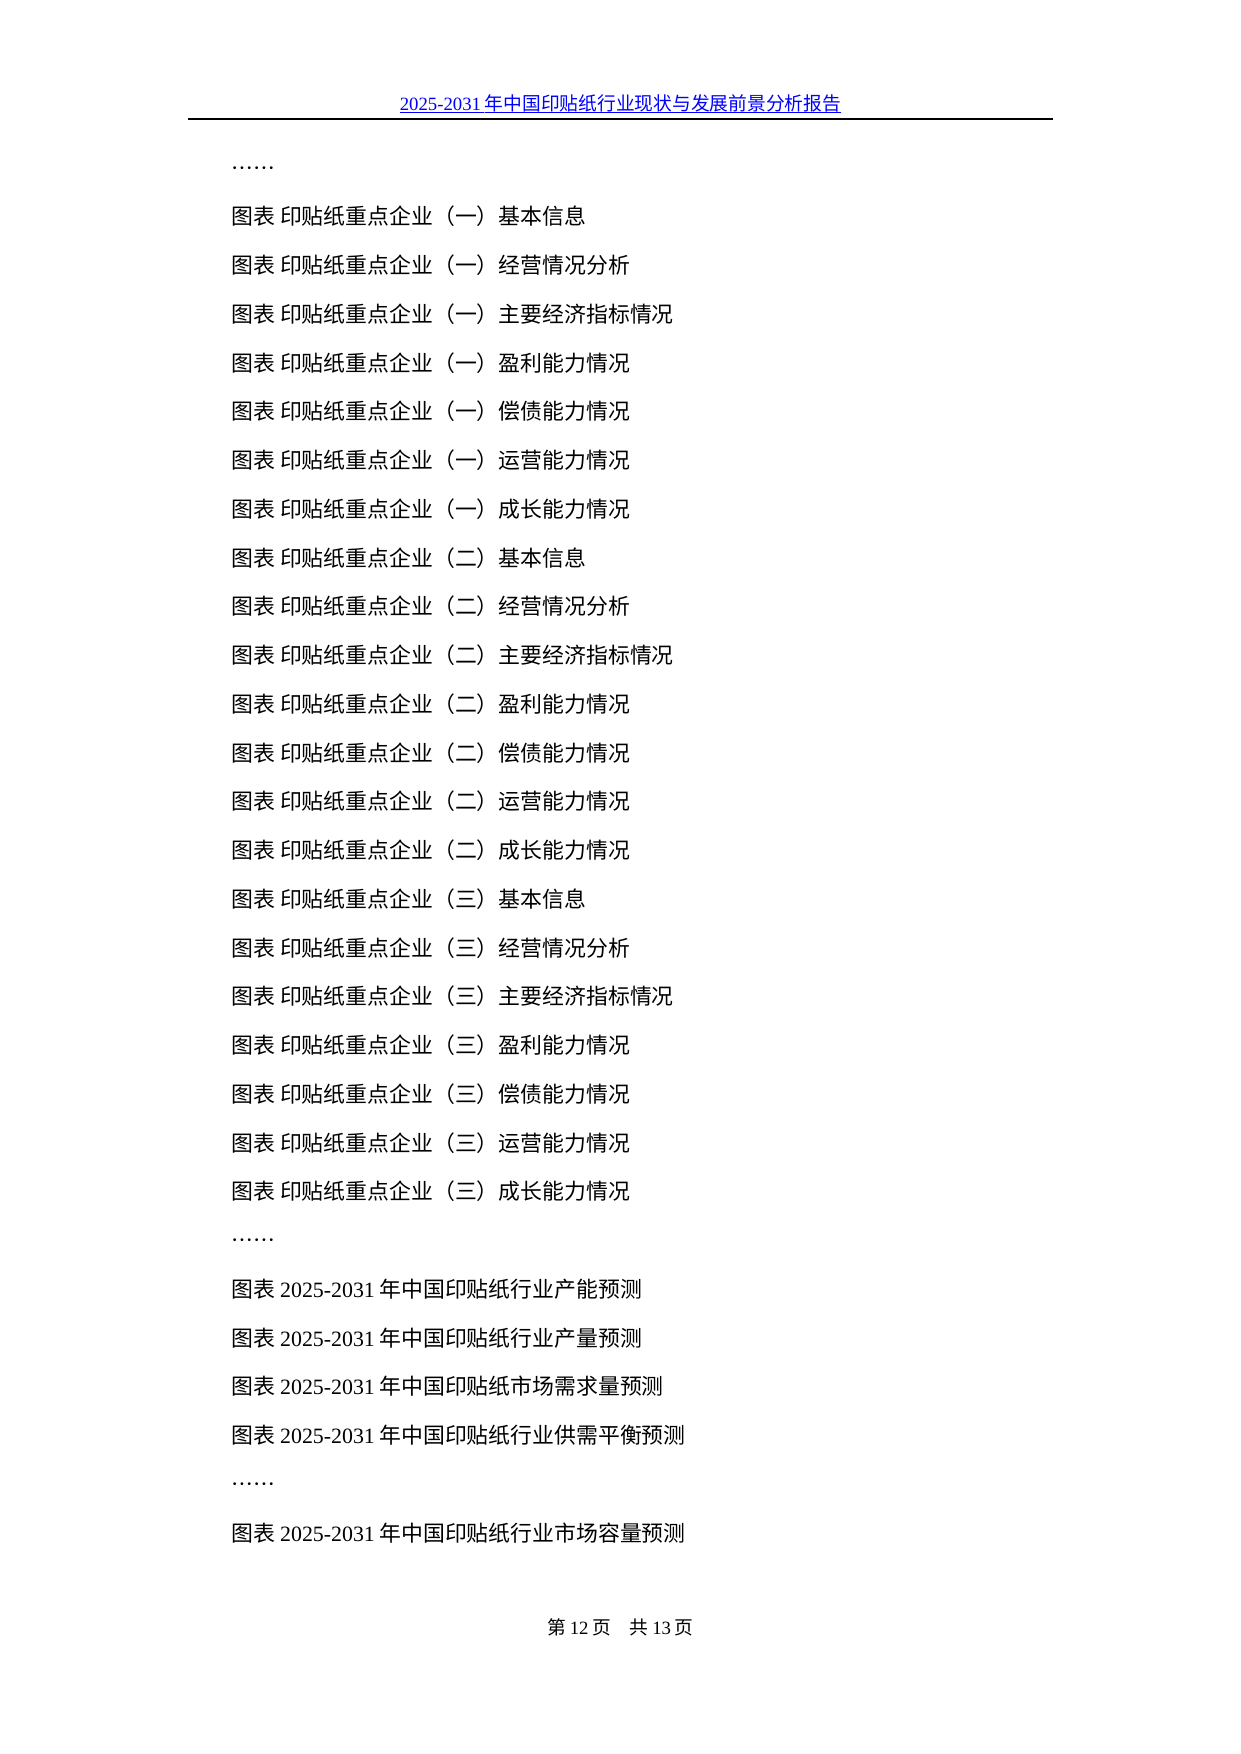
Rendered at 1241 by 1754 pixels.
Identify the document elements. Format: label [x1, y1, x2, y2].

text [187, 150, 1053, 1548]
